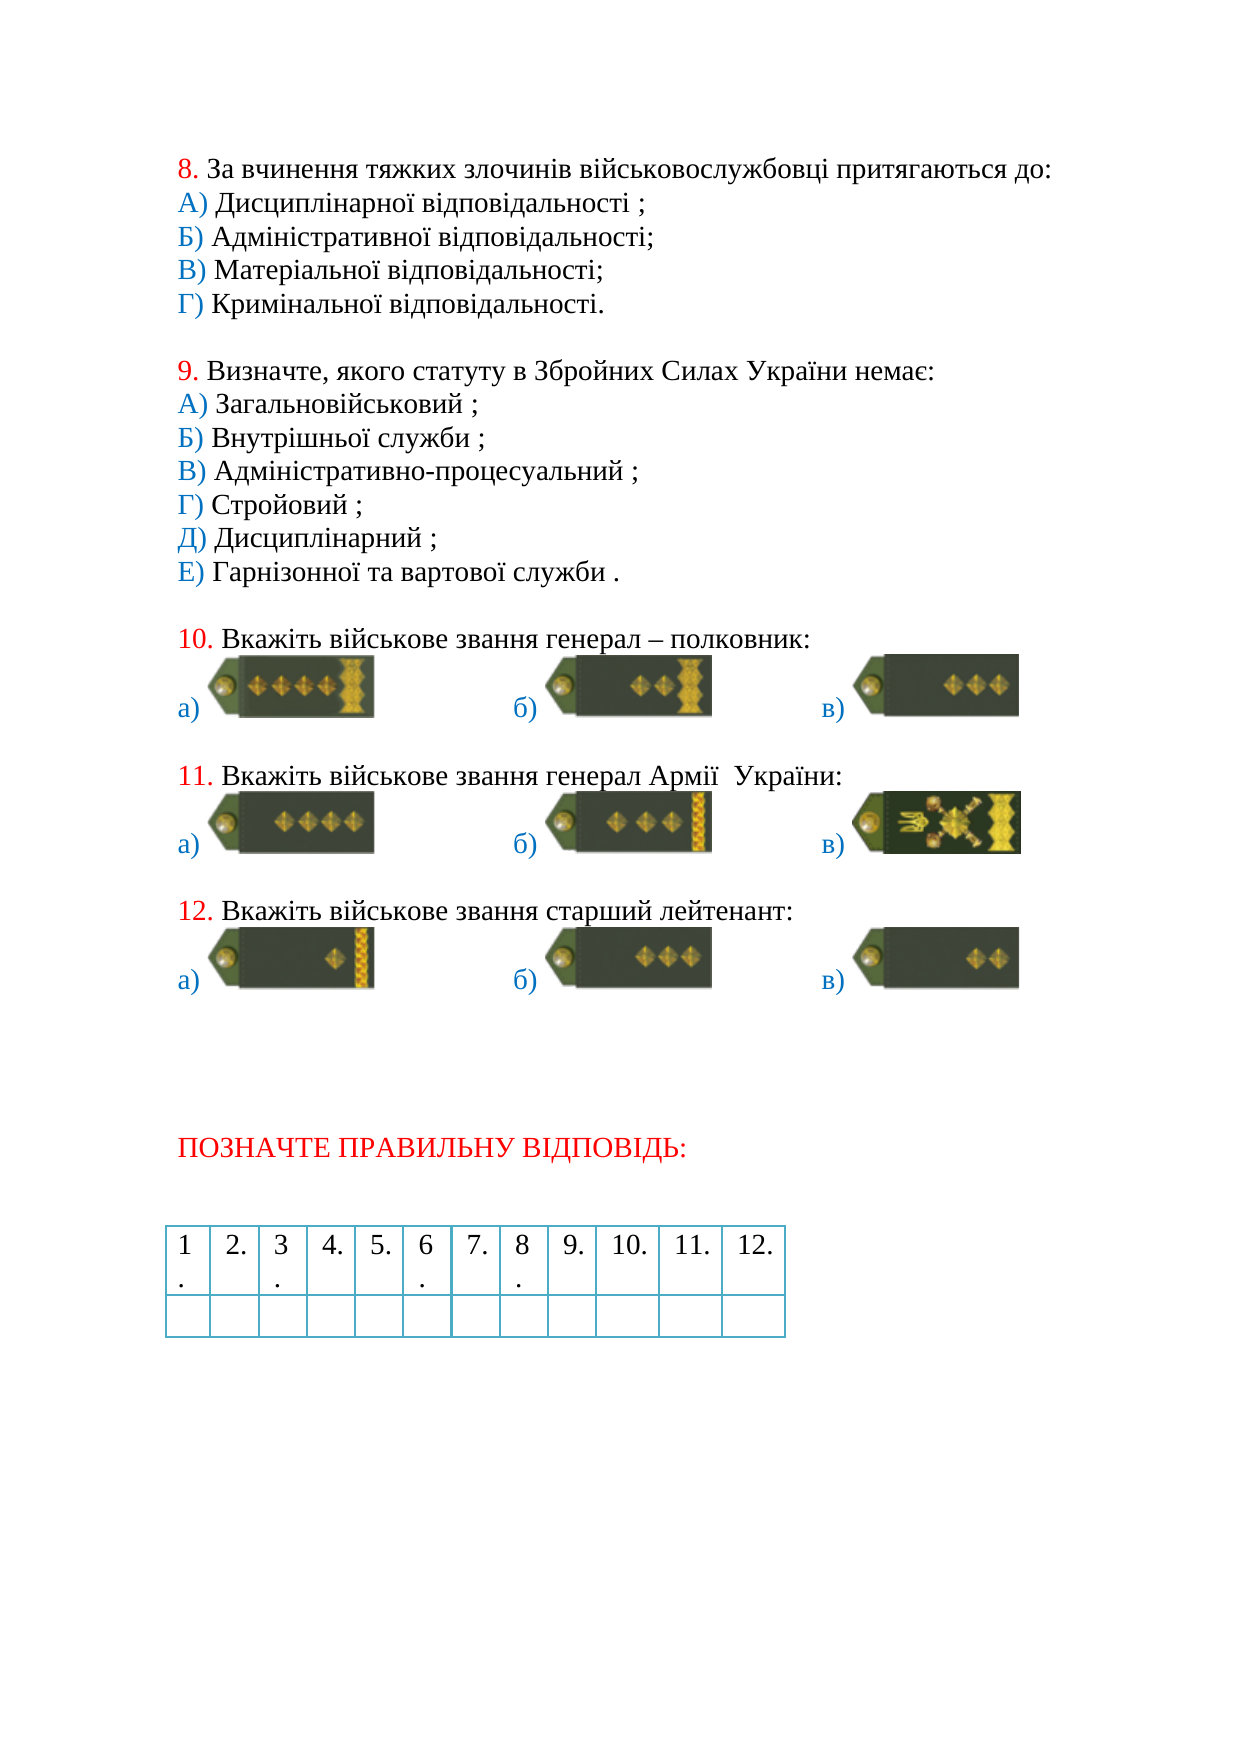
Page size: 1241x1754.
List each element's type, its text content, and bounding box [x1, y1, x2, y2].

table_header 9. [549, 1227, 595, 1294]
table_header 8. [501, 1227, 547, 1294]
table_header 4. [308, 1227, 354, 1294]
text 10. Вкажіть військове звання генерал – полковник: [177, 588, 1152, 655]
picture [207, 927, 375, 990]
table_header 12. [723, 1227, 784, 1294]
table_header 5. [356, 1227, 402, 1294]
table_header 3. [260, 1227, 306, 1294]
text 12. Вкажіть військове звання старший лейтенант: [177, 893, 1152, 927]
picture [852, 791, 1021, 854]
table_header 10. [597, 1227, 658, 1294]
table_cell [597, 1296, 658, 1336]
table_cell [660, 1296, 721, 1336]
table_header 7. [453, 1227, 499, 1294]
table_cell [723, 1296, 784, 1336]
table_cell [356, 1296, 402, 1336]
picture [207, 791, 375, 854]
picture [544, 655, 712, 718]
table_cell [308, 1296, 354, 1336]
table_cell [404, 1296, 450, 1336]
table_cell [211, 1296, 258, 1336]
table_header 2. [211, 1227, 258, 1294]
table_header 11. [660, 1227, 721, 1294]
picture [852, 654, 1019, 718]
table_header 1. [167, 1227, 209, 1294]
table_cell [453, 1296, 499, 1336]
table_cell [260, 1296, 306, 1336]
table_cell [167, 1296, 209, 1336]
picture [207, 655, 375, 718]
table_header 6. [404, 1227, 450, 1294]
picture [544, 927, 712, 990]
picture [544, 791, 712, 854]
table_cell [501, 1296, 547, 1336]
text 11. Вкажіть військове звання генерал Армії України: [177, 758, 1152, 791]
table_cell [549, 1296, 595, 1336]
picture [852, 927, 1020, 990]
text 9. Визначте, якого статуту в Збройних Силах України немає: А) Загальновійськовий ; Б) Внутрішньої служби ; В) Адміністративно-процесуальний ; Г) Стройовий ; Д) Дисциплінарний ; Е) Гарнізонної та вартової служби . [177, 319, 1152, 588]
text а) б) в) ПОЗНАЧТЕ ПРАВИЛЬНУ ВІДПОВІДЬ: [177, 927, 1152, 1225]
text 8. За вчинення тяжких злочинів військовослужбовці притягаються до: А) Дисциплінарної відповідальності ; Б) Адміністративної відповідальності; В) Матеріальної відповідальності; Г) Кримінальної відповідальності. [177, 118, 1152, 319]
